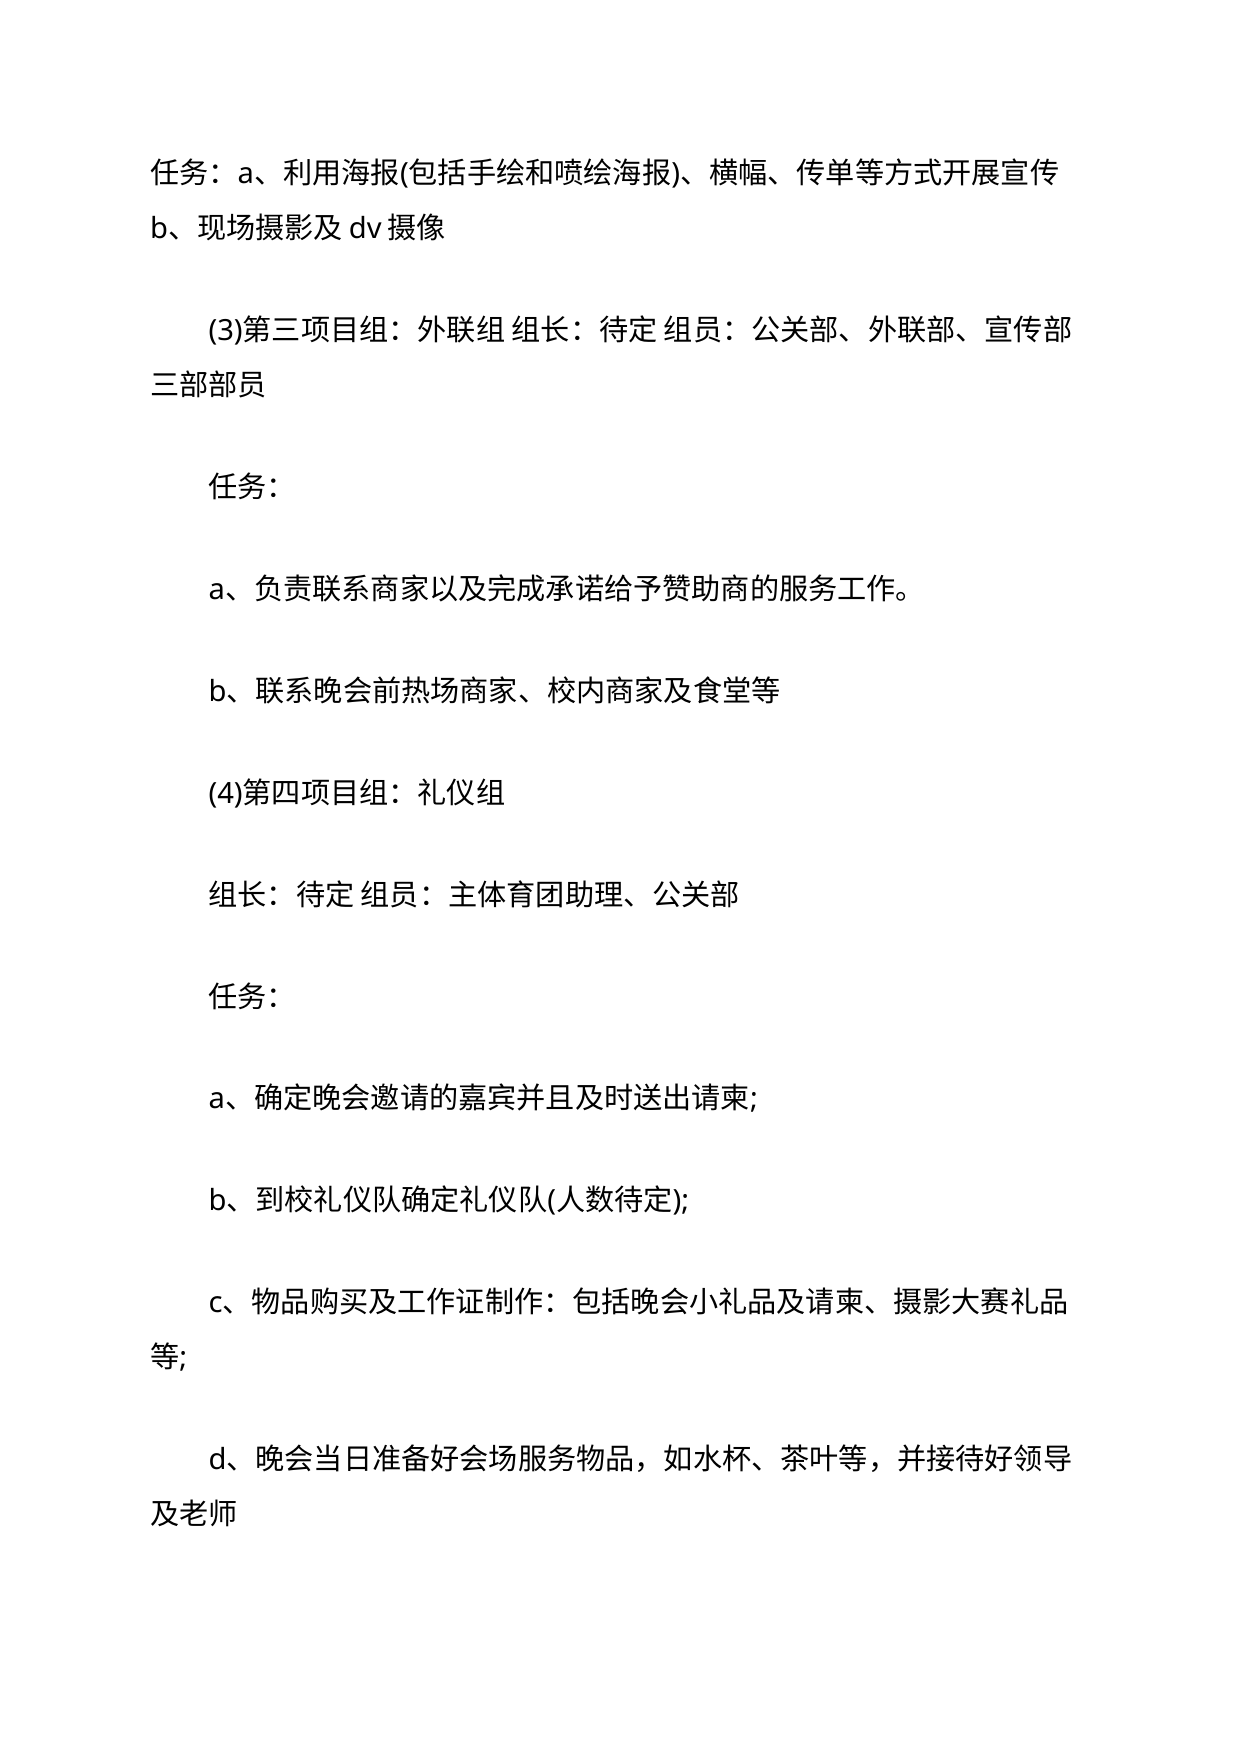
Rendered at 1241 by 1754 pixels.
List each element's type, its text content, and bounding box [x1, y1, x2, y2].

text a、负责联系商家以及完成承诺给予赞助商的服务工作。 [150, 566, 1090, 608]
text 任务： [150, 973, 1090, 1016]
text (4)第四项目组：礼仪组 [150, 769, 1090, 812]
text a、确定晚会邀请的嘉宾并且及时送出请柬; [150, 1075, 1090, 1117]
text 组长：待定 组员：主体育团助理、公关部 [150, 871, 1090, 914]
text 任务： [150, 464, 1090, 506]
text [150, 150, 1090, 247]
text b、到校礼仪队确定礼仪队(人数待定); [150, 1177, 1090, 1219]
text b、联系晚会前热场商家、校内商家及食堂等 [150, 667, 1090, 710]
text c、物品购买及工作证制作：包括晚会小礼品及请柬、摄影大赛礼品等; [150, 1279, 1090, 1376]
text d、晚会当日准备好会场服务物品，如水杯、茶叶等，并接待好领导及老师 [150, 1436, 1090, 1533]
text (3)第三项目组：外联组 组长：待定 组员：公关部、外联部、宣传部三部部员 [150, 307, 1090, 404]
